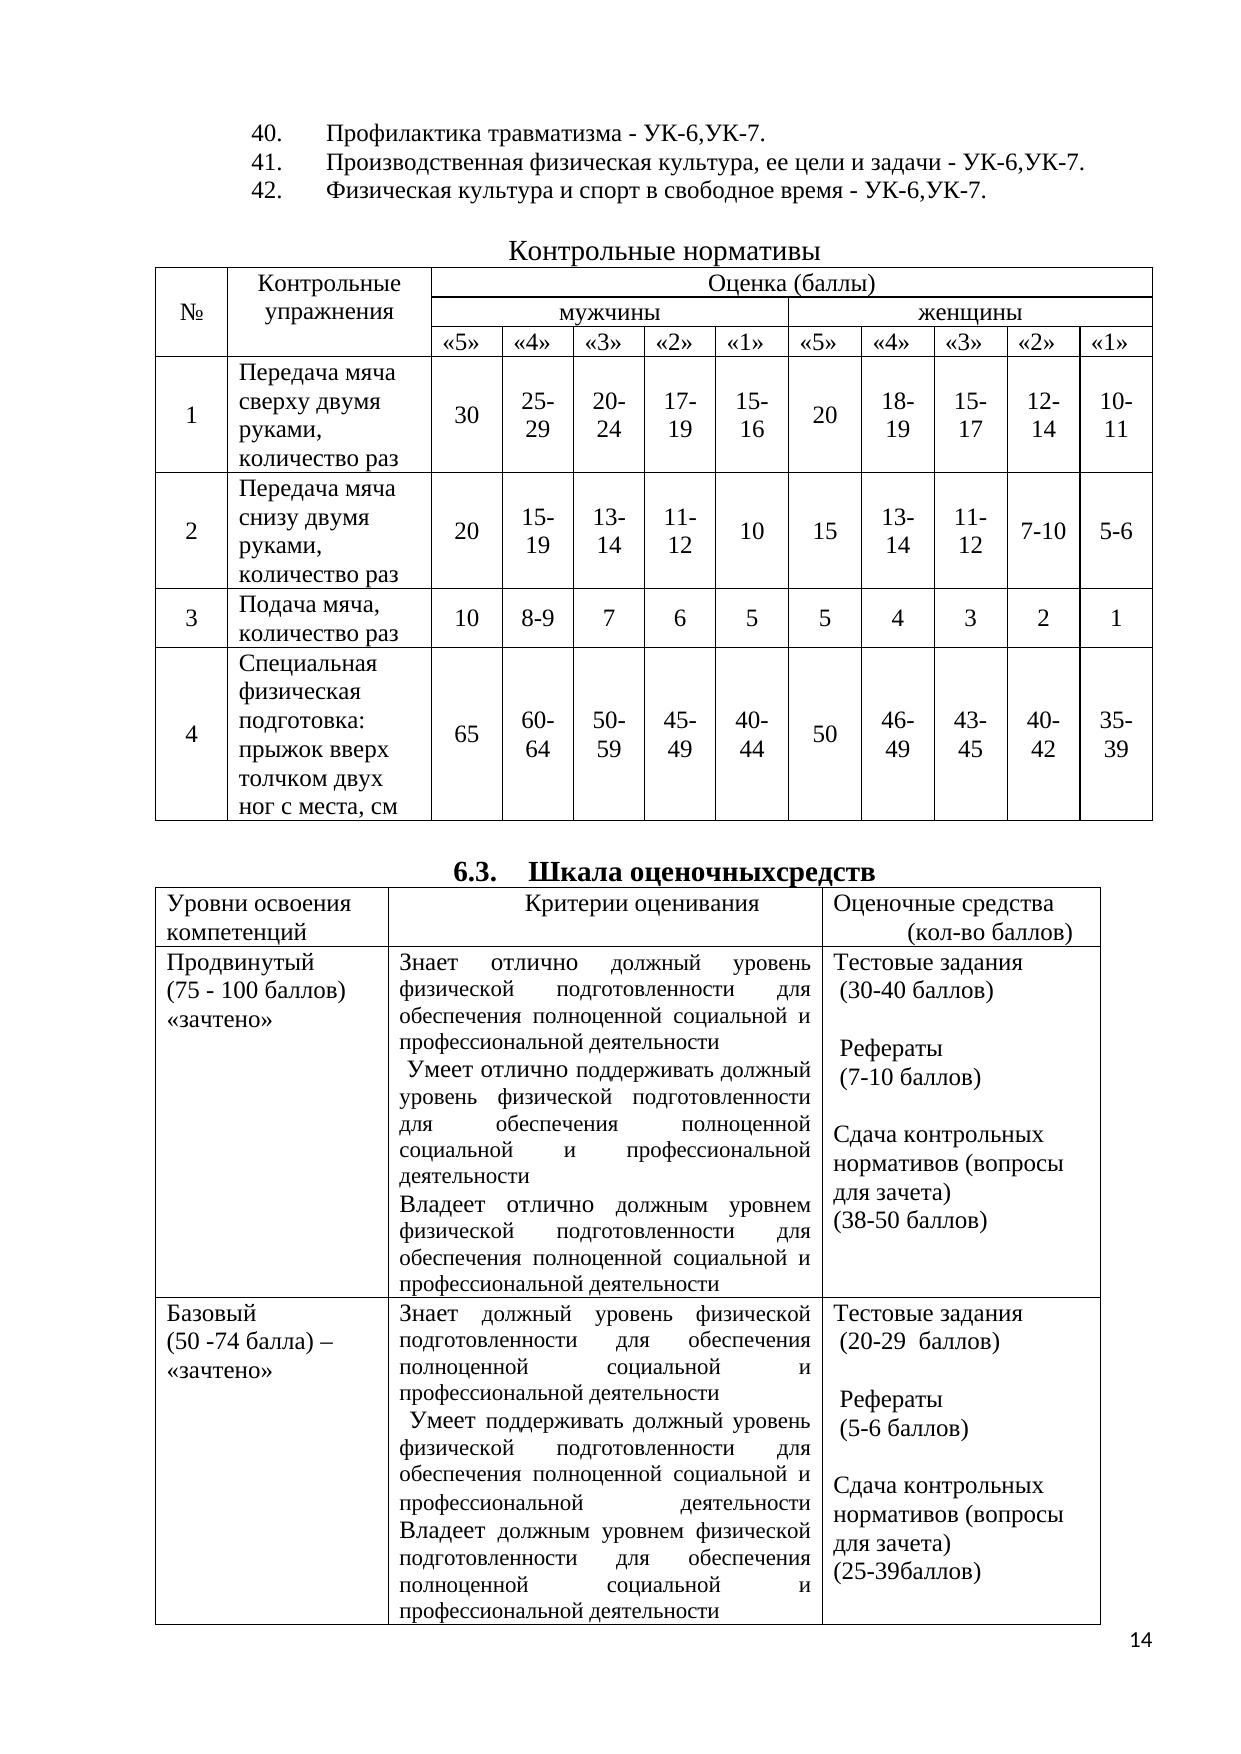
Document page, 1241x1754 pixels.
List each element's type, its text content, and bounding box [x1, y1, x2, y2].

table_cell Тестовые задания (30-40 баллов) Рефераты (7-10 баллов) Сдача контрольных нормативов (вопросы для зачета) (38-50 баллов) [823, 947, 1100, 1297]
table_cell Передача мяча сверху двумя руками, количество раз [228, 357, 431, 472]
table_cell 13-14 [862, 473, 934, 588]
table_cell 5 [789, 589, 861, 647]
table_cell Подача мяча, количество раз [228, 589, 431, 647]
table_cell «4» [503, 327, 573, 356]
table_cell «1» [1081, 327, 1152, 356]
table_cell 3 [935, 589, 1007, 647]
table_header Контрольные упражнения [228, 268, 431, 356]
table_cell Базовый (50 -74 балла) – «зачтено» [156, 1298, 388, 1623]
list Профилактика травматизма - УК-6,УК-7. [177, 118, 1152, 147]
table_cell 17-19 [645, 357, 715, 472]
table_cell 8-9 [503, 589, 573, 647]
list Производственная физическая культура, ее цели и задачи - УК-6,УК-7. [177, 147, 1152, 176]
table_cell 45-49 [645, 648, 715, 820]
table_cell 25-29 [503, 357, 573, 472]
table_cell Передача мяча снизу двумя руками, количество раз [228, 473, 431, 588]
table_cell 20 [432, 473, 502, 588]
table_header Критерии оценивания [389, 888, 822, 946]
table_cell 12-14 [1008, 357, 1079, 472]
table_cell 40-44 [716, 648, 788, 820]
table_cell 35-39 [1081, 648, 1152, 820]
table_cell «2» [645, 327, 715, 356]
text Контрольные нормативы [177, 233, 1152, 267]
table_cell 50 [789, 648, 861, 820]
table_cell «5» [789, 327, 861, 356]
table_cell Знает отлично должный уровень физической подготовленности для обеспечения полноценной социальной и профессиональной деятельности Умеет отлично поддерживать должный уровень физической подготовленности для обеспечения полноценной социальной и профессиональной деятельности Владеет отлично должным уровнем физической подготовленности для обеспечения полноценной социальной и профессиональной деятельности [389, 947, 822, 1297]
table_cell 10 [716, 473, 788, 588]
table_header № [156, 268, 227, 356]
table_cell 46-49 [862, 648, 934, 820]
table_cell 20-24 [574, 357, 644, 472]
table_cell 4 [156, 648, 227, 820]
table_cell 1 [1081, 589, 1152, 647]
table_cell 40-42 [1008, 648, 1079, 820]
list Шкала оценочныхсредств [177, 854, 1152, 887]
table_cell 65 [432, 648, 502, 820]
table_cell женщины [789, 298, 1152, 326]
list Физическая культура и спорт в свободное время - УК-6,УК-7. [177, 176, 1152, 204]
table_cell 15-16 [716, 357, 788, 472]
table_cell 5 [716, 589, 788, 647]
table_cell 7 [574, 589, 644, 647]
table_cell 5-6 [1081, 473, 1152, 588]
table_cell 50-59 [574, 648, 644, 820]
table_cell 43-45 [935, 648, 1007, 820]
table_cell 6 [645, 589, 715, 647]
table_cell 60-64 [503, 648, 573, 820]
table_cell Знает должный уровень физической подготовленности для обеспечения полноценной социальной и профессиональной деятельности Умеет поддерживать должный уровень физической подготовленности для обеспечения полноценной социальной и профессиональной деятельности Владеет должным уровнем физической подготовленности для обеспечения полноценной социальной и профессиональной деятельности [389, 1298, 822, 1623]
table_cell «4» [862, 327, 934, 356]
table_cell 30 [432, 357, 502, 472]
table_cell Специальная физическая подготовка: прыжок вверх толчком двух ног с места, см [228, 648, 431, 820]
table_cell 10-11 [1081, 357, 1152, 472]
table_cell 15-19 [503, 473, 573, 588]
table_header Оценка (баллы) [432, 268, 1152, 296]
table_cell «3» [574, 327, 644, 356]
table_cell 4 [862, 589, 934, 647]
table_cell 1 [156, 357, 227, 472]
table_cell «5» [432, 327, 502, 356]
table_cell 2 [1008, 589, 1079, 647]
table_cell 10 [432, 589, 502, 647]
table_header Уровни освоения компетенций [156, 888, 388, 946]
table_cell 20 [789, 357, 861, 472]
table_cell «1» [716, 327, 788, 356]
table_cell 11-12 [935, 473, 1007, 588]
table_cell «3» [935, 327, 1007, 356]
table_cell 3 [156, 589, 227, 647]
table_header Оценочные средства (кол-во баллов) [823, 888, 1100, 946]
table_cell 11-12 [645, 473, 715, 588]
table_cell 15-17 [935, 357, 1007, 472]
table_cell Тестовые задания (20-29 баллов) Рефераты (5-6 баллов) Сдача контрольных нормативов (вопросы для зачета) (25-39баллов) [823, 1298, 1100, 1623]
table_cell Продвинутый (75 - 100 баллов) «зачтено» [156, 947, 388, 1297]
table_cell 15 [789, 473, 861, 588]
table_cell 13-14 [574, 473, 644, 588]
table_cell 7-10 [1008, 473, 1079, 588]
table_cell «2» [1008, 327, 1079, 356]
table_cell 2 [156, 473, 227, 588]
table_cell мужчины [432, 298, 788, 326]
table_cell 18-19 [862, 357, 934, 472]
